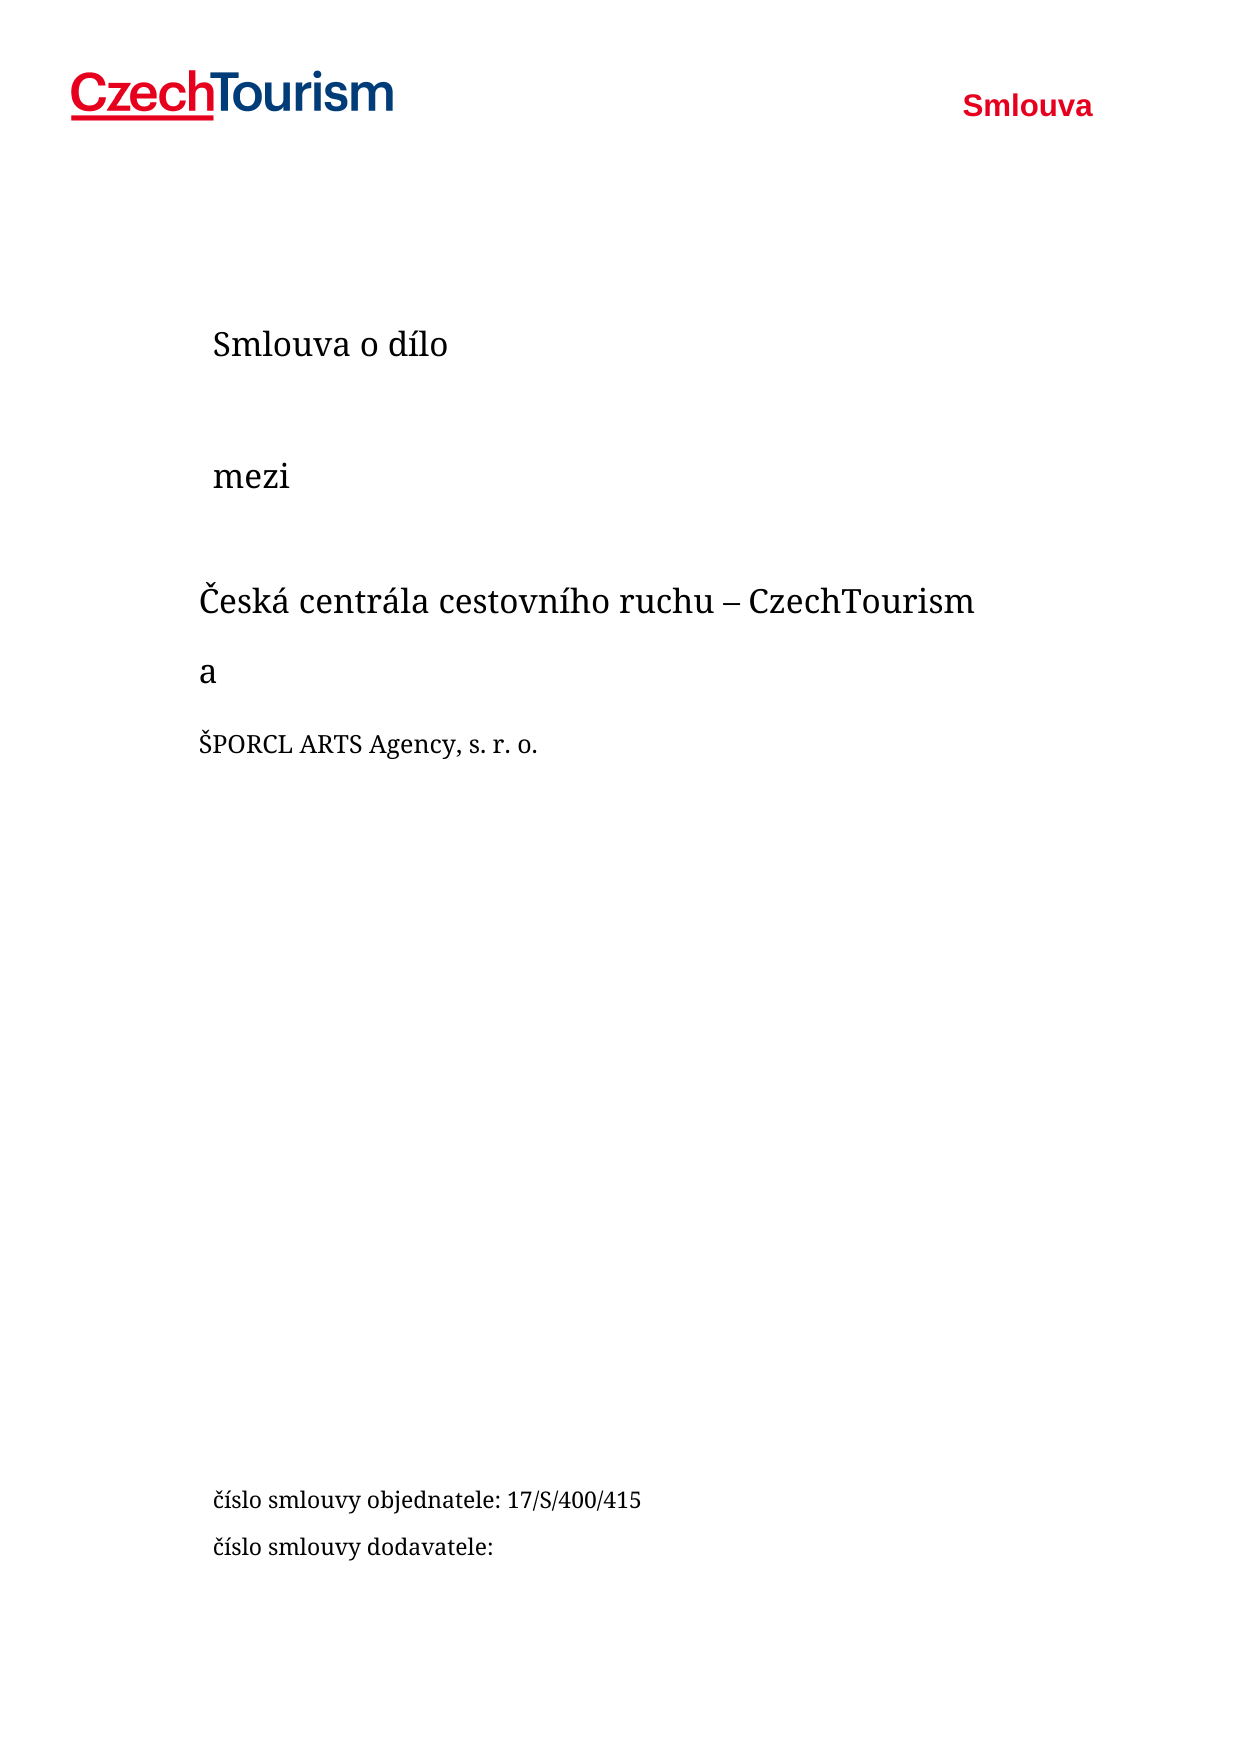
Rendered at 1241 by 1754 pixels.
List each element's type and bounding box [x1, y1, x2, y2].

picture [0, 0, 467, 195]
